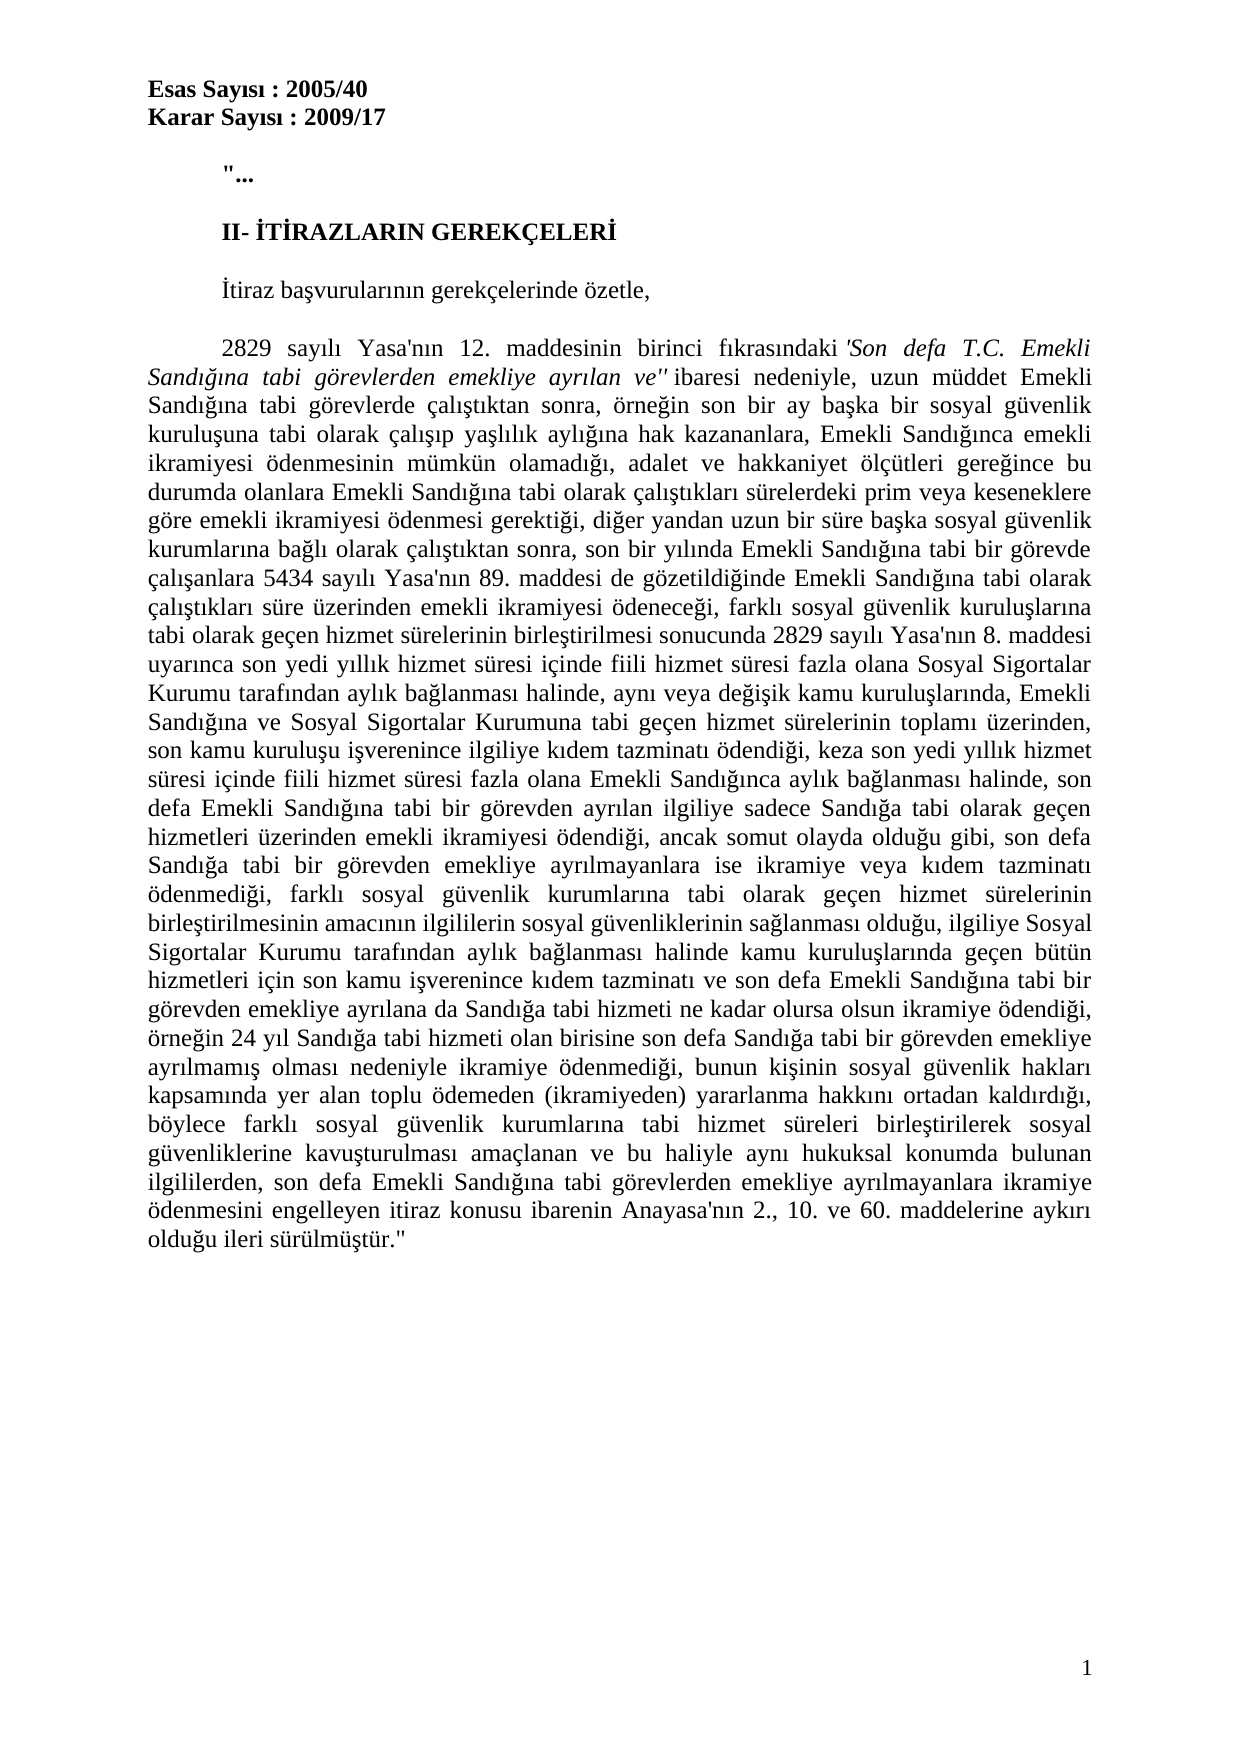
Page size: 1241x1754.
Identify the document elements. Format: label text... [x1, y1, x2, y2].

text II- İTİRAZLARIN GEREKÇELERİ [148, 217, 1093, 246]
text 2829 sayılı Yasa'nın 12. maddesinin birinci fıkrasındaki 'Son defa T.C. Emekli Sandığına tabi görevlerden emekliye ayrılan ve'' ibaresi nedeniyle, uzun müddet Emekli Sandığına tabi görevlerde çalıştıktan sonra, örneğin son bir ay başka bir sosyal güvenlik kuruluşuna tabi olarak çalışıp yaşlılık aylığına hak kazananlara, Emekli Sandığınca emekli ikramiyesi ödenmesinin mümkün olamadığı, adalet ve hakkaniyet ölçütleri gereğince bu durumda olanlara Emekli Sandığına tabi olarak çalıştıkları sürelerdeki prim veya keseneklere göre emekli ikramiyesi ödenmesi gerektiği, diğer yandan uzun bir süre başka sosyal güvenlik kurumlarına bağlı olarak çalıştıktan sonra, son bir yılında Emekli Sandığına tabi bir görevde çalışanlara 5434 sayılı Yasa'nın 89. maddesi de gözetildiğinde Emekli Sandığına tabi olarak çalıştıkları süre üzerinden emekli ikramiyesi ödeneceği, farklı sosyal güvenlik kuruluşlarına tabi olarak geçen hizmet sürelerinin birleştirilmesi sonucunda 2829 sayılı Yasa'nın 8. maddesi uyarınca son yedi yıllık hizmet süresi içinde fiili hizmet süresi fazla olana Sosyal Sigortalar Kurumu tarafından aylık bağlanması halinde, aynı veya değişik kamu kuruluşlarında, Emekli Sandığına ve Sosyal Sigortalar Kurumuna tabi geçen hizmet sürelerinin toplamı üzerinden, son kamu kuruluşu işverenince ilgiliye kıdem tazminatı ödendiği, keza son yedi yıllık hizmet süresi içinde fiili hizmet süresi fazla olana Emekli Sandığınca aylık bağlanması halinde, son defa Emekli Sandığına tabi bir görevden ayrılan ilgiliye sadece Sandığa tabi olarak geçen hizmetleri üzerinden emekli ikramiyesi ödendiği, ancak somut olayda olduğu gibi, son defa Sandığa tabi bir görevden emekliye ayrılmayanlara ise ikramiye veya kıdem tazminatı ödenmediği, farklı sosyal güvenlik kurumlarına tabi olarak geçen hizmet sürelerinin birleştirilmesinin amacının ilgililerin sosyal güvenliklerinin sağlanması olduğu, ilgiliye Sosyal Sigortalar Kurumu tarafından aylık bağlanması halinde kamu kuruluşlarında geçen bütün hizmetleri için son kamu işverenince kıdem tazminatı ve son defa Emekli Sandığına tabi bir görevden emekliye ayrılana da Sandığa tabi hizmeti ne kadar olursa olsun ikramiye ödendiği, örneğin 24 yıl Sandığa tabi hizmeti olan birisine son defa Sandığa tabi bir görevden emekliye ayrılmamış olması nedeniyle ikramiye ödenmediği, bunun kişinin sosyal güvenlik hakları kapsamında yer alan toplu ödemeden (ikramiyeden) yararlanma hakkını ortadan kaldırdığı, böylece farklı sosyal güvenlik kurumlarına tabi hizmet süreleri birleştirilerek sosyal güvenliklerine kavuşturulması amaçlanan ve bu haliyle aynı hukuksal konumda bulunan ilgililerden, son defa Emekli Sandığına tabi görevlerden emekliye ayrılmayanlara ikramiye ödenmesini engelleyen itiraz konusu ibarenin Anayasa'nın 2., 10. ve 60. maddelerine aykırı olduğu ileri sürülmüştür." [148, 333, 1093, 1253]
text İtiraz başvurularının gerekçelerinde özetle, [148, 275, 1093, 304]
text "... [148, 159, 1093, 188]
